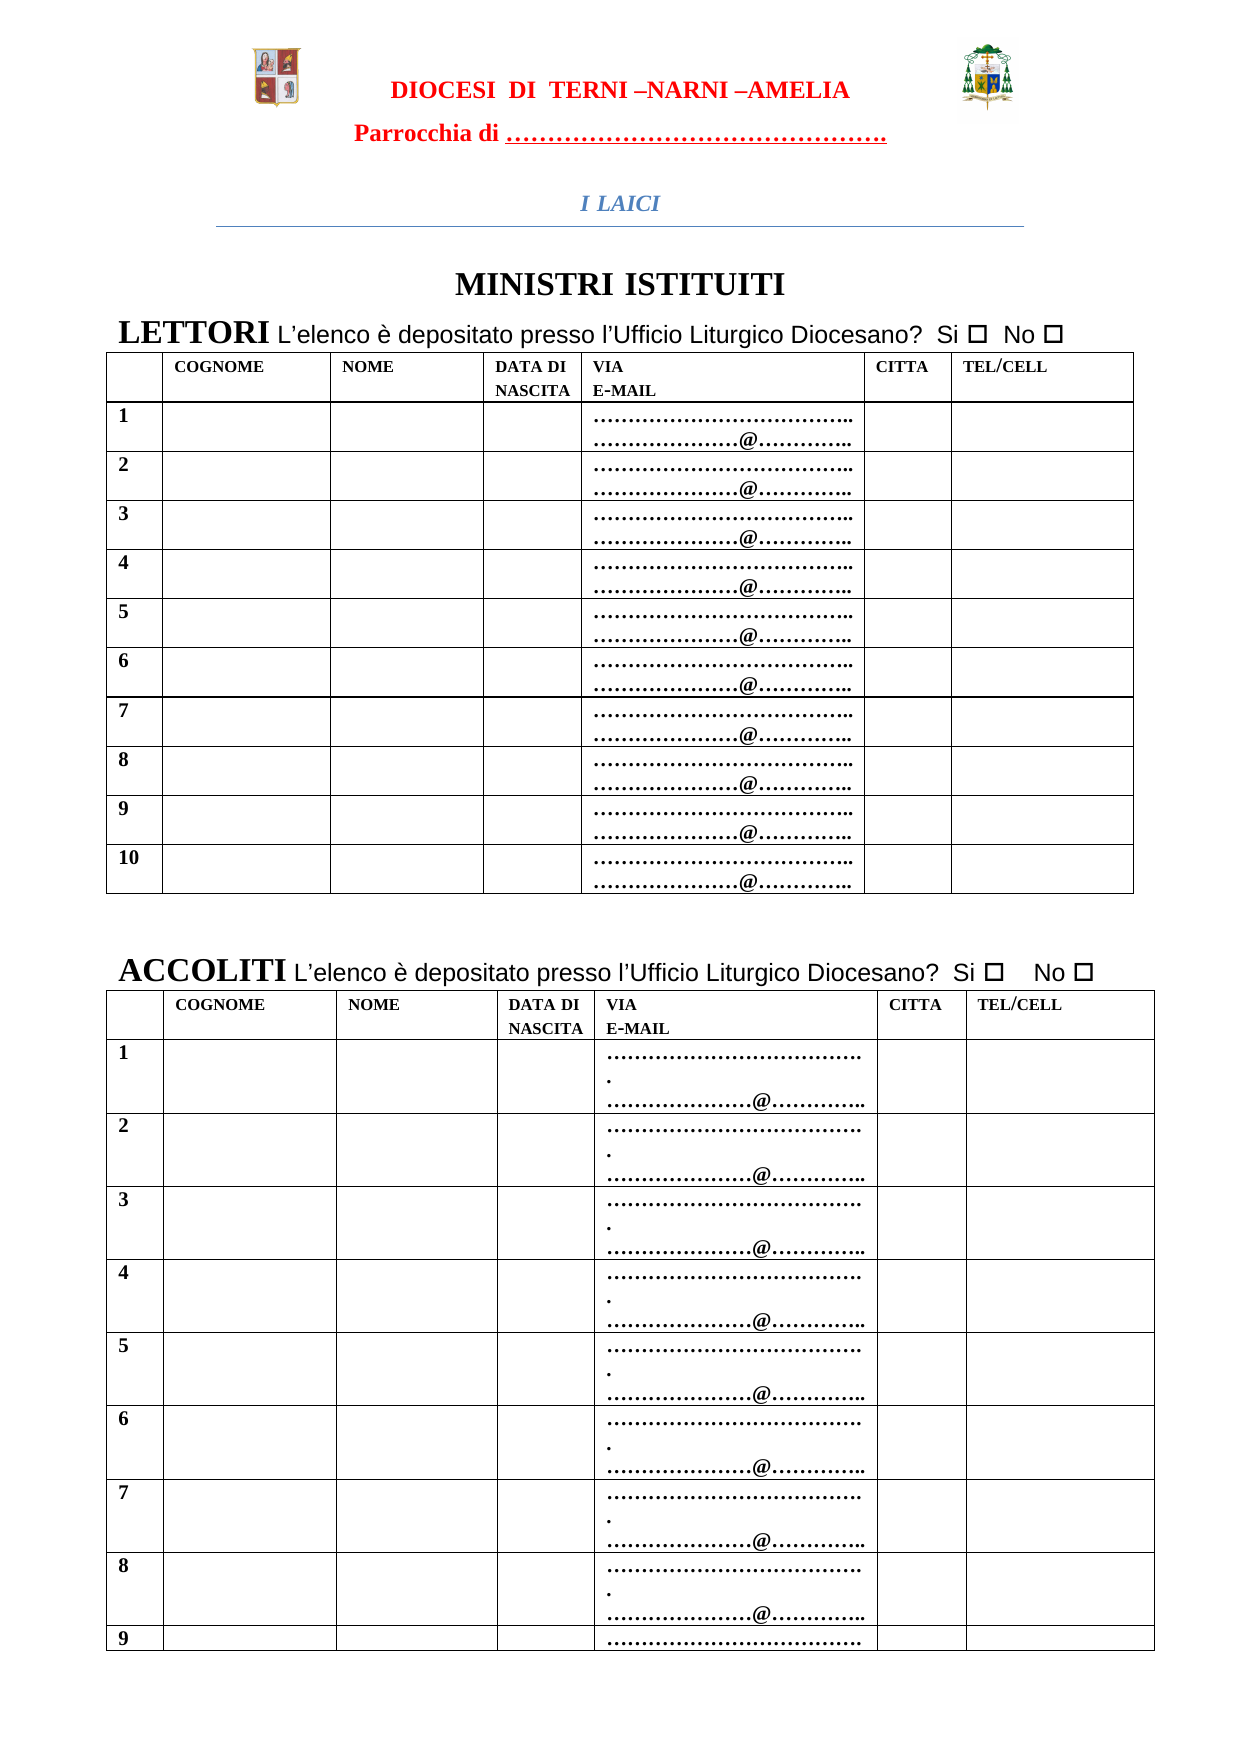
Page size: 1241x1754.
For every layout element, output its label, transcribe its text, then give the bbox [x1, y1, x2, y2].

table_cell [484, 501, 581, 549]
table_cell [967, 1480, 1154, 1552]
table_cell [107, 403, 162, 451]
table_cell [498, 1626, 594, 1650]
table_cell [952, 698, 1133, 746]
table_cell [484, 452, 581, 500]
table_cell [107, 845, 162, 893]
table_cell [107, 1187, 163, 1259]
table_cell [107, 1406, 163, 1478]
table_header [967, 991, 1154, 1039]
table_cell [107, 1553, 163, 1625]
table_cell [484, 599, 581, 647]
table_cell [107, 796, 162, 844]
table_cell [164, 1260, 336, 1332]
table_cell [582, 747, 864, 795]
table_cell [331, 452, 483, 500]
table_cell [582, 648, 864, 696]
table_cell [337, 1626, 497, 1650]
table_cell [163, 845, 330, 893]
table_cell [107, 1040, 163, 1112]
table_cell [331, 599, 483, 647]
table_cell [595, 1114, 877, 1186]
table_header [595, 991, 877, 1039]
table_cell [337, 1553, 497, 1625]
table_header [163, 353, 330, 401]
text i laici [216, 184, 1024, 226]
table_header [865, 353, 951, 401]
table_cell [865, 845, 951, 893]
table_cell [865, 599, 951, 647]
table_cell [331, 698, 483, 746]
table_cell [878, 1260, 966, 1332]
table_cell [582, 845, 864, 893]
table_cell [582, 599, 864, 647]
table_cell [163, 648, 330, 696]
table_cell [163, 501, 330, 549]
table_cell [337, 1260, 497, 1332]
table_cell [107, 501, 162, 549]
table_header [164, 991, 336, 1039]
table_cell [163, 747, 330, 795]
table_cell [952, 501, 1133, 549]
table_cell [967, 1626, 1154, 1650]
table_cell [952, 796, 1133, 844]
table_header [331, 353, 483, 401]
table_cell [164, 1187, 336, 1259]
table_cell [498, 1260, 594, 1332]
picture [251, 48, 302, 108]
picture [956, 37, 1019, 124]
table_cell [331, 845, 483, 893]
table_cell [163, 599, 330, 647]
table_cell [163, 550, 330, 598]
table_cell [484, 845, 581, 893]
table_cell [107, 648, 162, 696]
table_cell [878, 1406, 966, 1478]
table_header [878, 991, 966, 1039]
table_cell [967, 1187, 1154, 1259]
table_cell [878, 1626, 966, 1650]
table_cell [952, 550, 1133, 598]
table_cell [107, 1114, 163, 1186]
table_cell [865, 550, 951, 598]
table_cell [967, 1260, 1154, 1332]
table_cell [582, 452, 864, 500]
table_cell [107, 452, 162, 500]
text ministri istituiti [118, 256, 1122, 304]
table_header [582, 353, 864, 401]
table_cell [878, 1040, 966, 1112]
text accoliti L’elenco è depositato presso l’Ufficio Liturgico Diocesano? Si No [118, 942, 1122, 990]
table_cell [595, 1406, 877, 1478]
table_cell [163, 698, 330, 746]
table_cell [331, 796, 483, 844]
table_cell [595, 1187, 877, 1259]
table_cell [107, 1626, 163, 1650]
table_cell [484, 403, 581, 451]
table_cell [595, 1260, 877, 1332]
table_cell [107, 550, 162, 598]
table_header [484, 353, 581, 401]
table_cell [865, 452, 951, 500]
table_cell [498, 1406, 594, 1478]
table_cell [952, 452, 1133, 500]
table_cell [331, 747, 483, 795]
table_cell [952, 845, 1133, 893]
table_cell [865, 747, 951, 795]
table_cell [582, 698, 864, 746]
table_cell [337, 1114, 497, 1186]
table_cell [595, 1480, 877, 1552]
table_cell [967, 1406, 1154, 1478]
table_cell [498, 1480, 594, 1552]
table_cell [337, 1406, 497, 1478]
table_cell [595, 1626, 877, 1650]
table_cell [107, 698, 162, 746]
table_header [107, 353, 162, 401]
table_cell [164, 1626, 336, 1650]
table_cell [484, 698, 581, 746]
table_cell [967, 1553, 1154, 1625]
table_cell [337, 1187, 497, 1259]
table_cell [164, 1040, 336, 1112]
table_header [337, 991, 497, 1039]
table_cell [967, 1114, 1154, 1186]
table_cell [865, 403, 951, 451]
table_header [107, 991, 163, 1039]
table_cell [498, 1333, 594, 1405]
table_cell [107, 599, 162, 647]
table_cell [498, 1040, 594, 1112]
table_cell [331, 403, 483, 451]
text lettori L’elenco è depositato presso l’Ufficio Liturgico Diocesano? Si No [118, 304, 1122, 352]
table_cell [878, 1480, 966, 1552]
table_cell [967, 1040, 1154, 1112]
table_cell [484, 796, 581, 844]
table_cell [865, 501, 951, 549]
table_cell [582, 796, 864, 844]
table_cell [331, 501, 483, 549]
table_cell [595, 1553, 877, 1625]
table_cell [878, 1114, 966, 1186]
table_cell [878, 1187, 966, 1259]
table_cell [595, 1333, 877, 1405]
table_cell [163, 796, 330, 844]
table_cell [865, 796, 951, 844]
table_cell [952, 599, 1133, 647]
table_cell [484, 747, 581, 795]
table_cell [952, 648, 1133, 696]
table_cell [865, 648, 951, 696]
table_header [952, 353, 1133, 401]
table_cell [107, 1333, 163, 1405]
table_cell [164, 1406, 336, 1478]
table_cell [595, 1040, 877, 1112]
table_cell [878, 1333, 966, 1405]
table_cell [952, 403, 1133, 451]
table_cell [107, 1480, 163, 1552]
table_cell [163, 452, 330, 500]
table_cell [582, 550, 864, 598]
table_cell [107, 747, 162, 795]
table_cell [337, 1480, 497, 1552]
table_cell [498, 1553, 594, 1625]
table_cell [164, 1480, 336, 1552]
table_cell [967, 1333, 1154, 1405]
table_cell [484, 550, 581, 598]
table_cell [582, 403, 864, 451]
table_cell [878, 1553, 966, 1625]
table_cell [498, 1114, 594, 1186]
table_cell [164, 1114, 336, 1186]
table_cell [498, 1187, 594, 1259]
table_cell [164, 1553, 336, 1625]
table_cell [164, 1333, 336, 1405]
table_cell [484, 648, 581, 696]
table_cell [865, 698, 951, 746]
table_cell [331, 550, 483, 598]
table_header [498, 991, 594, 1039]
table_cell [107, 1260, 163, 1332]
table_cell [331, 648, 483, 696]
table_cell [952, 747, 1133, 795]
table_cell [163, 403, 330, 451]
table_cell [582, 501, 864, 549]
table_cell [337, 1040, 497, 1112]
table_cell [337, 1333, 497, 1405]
